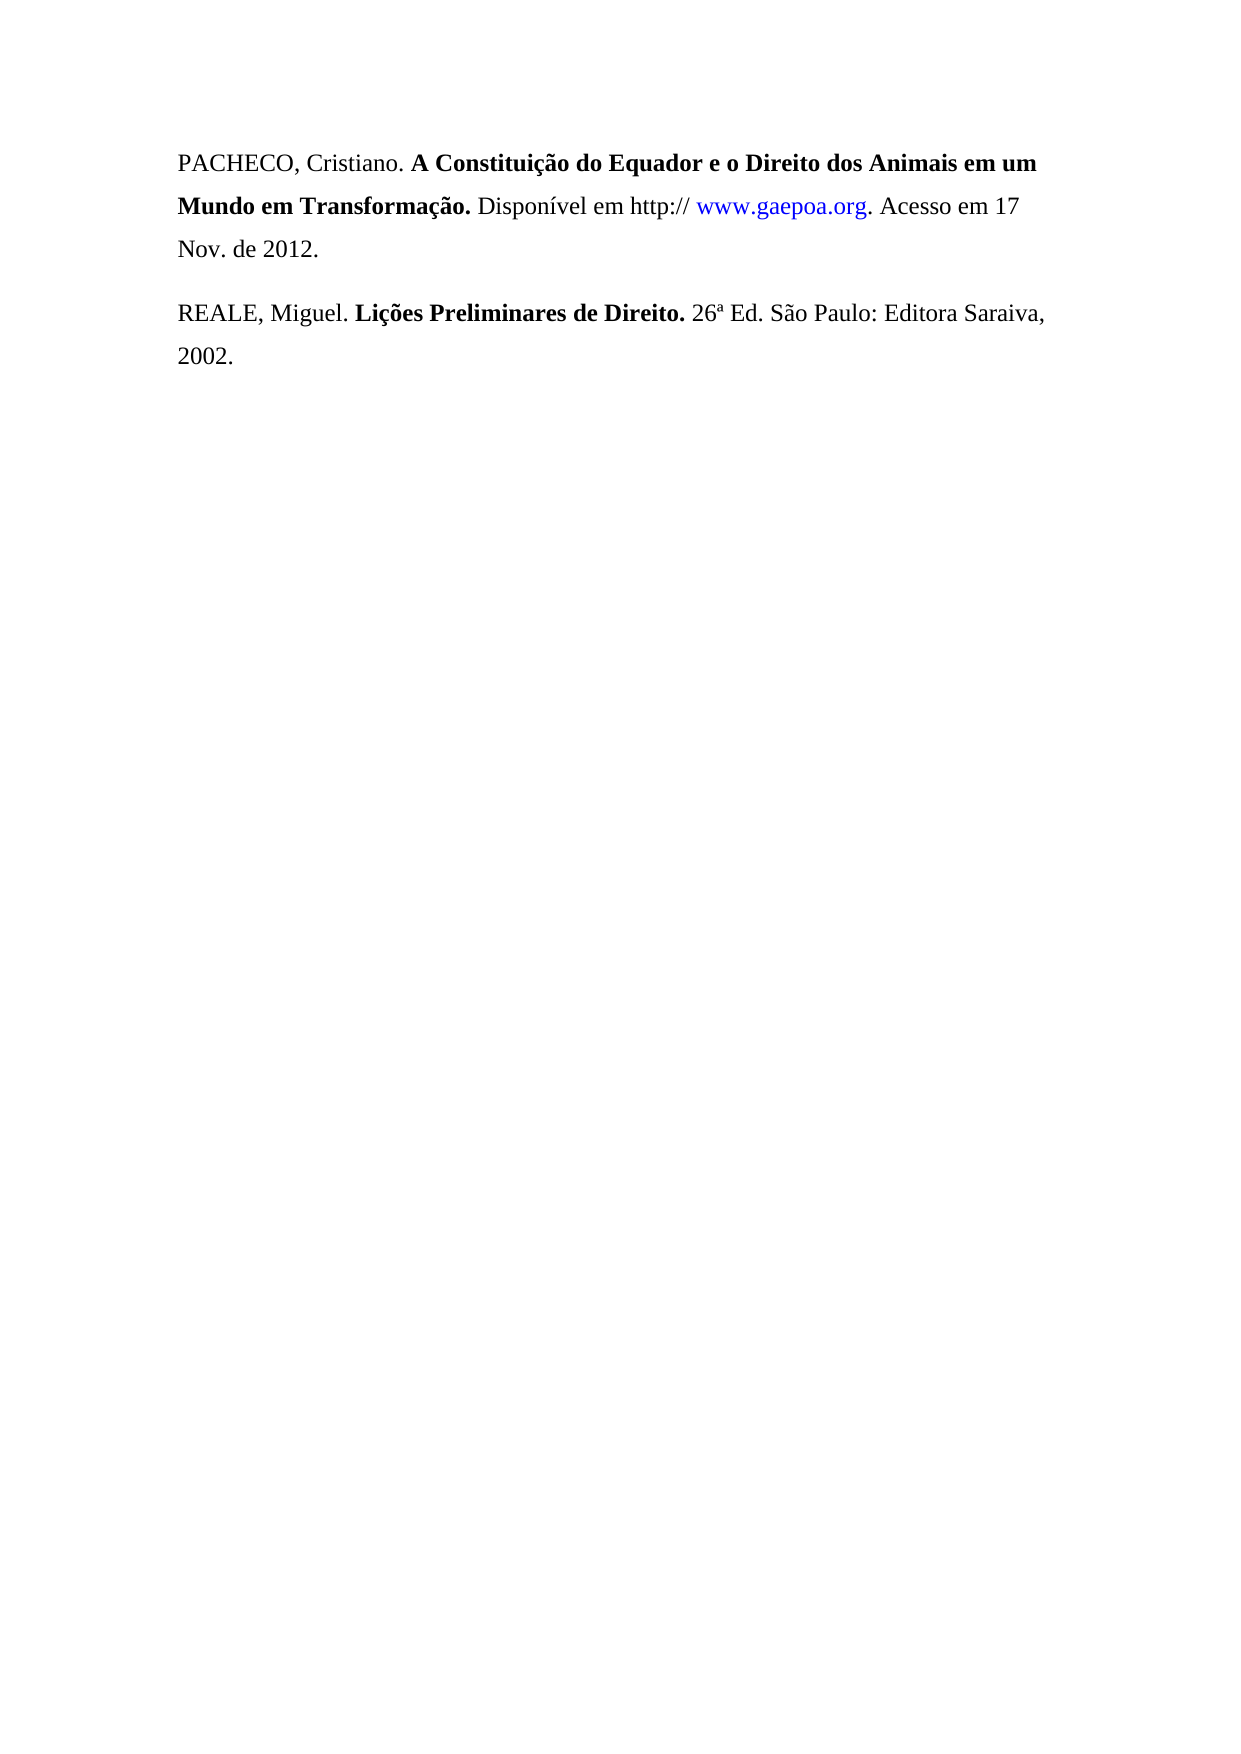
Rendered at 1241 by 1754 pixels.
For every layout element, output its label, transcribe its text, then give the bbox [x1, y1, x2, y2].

text PACHECO, Cristiano. A Constituição do Equador e o Direito dos Animais em um Mundo em Transformação. Disponível em http:// www.gaepoa.org. Acesso em 17 Nov. de 2012. [177, 148, 1063, 263]
text REALE, Miguel. Lições Preliminares de Direito. 26ª Ed. São Paulo: Editora Saraiva, 2002. [177, 298, 1063, 370]
